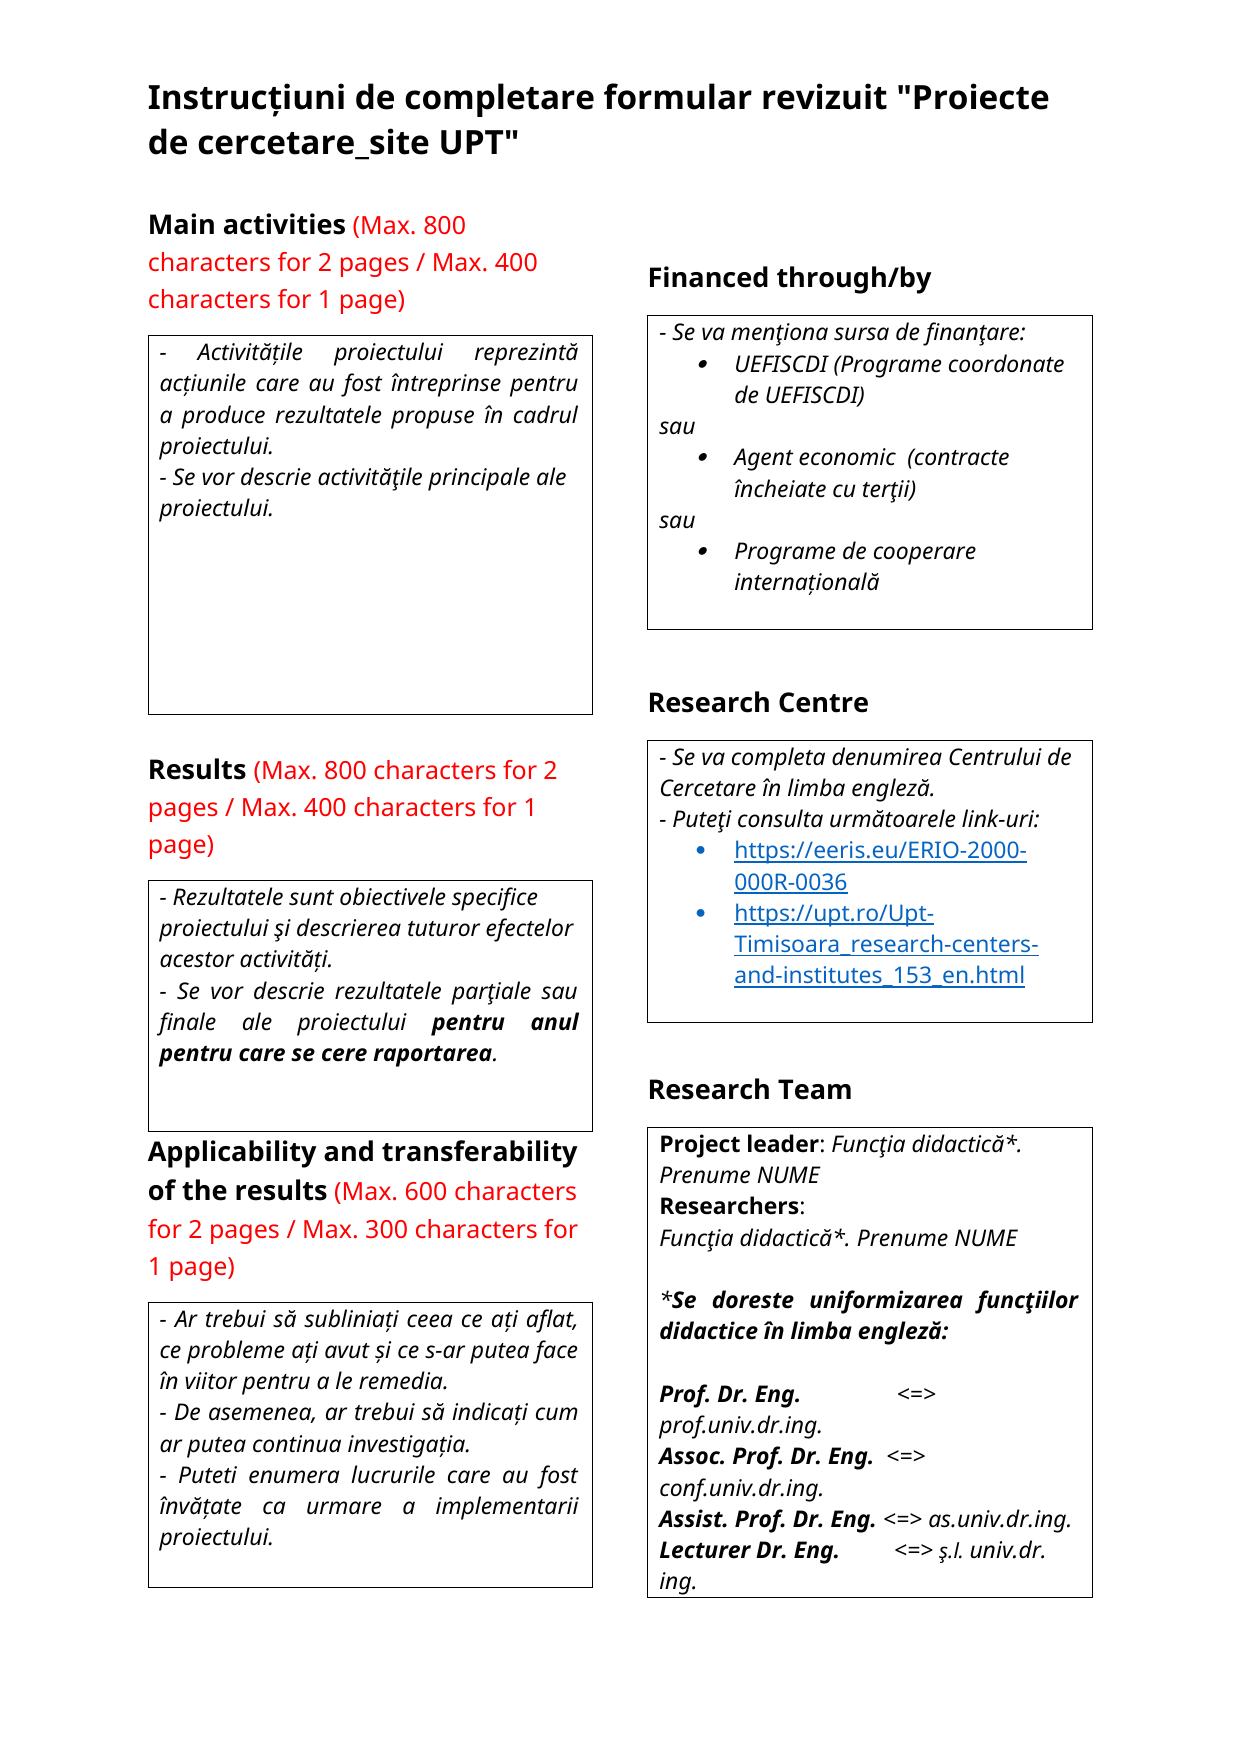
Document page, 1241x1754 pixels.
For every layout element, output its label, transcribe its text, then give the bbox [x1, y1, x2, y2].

table_header - Activităţile proiectului reprezintă acţiunile care au fost întreprinse pentru a produce rezultatele propuse în cadrul proiectului. - Se vor descrie activităţile principale ale proiectului. [149, 336, 592, 714]
table_header - Ar trebui să subliniaţi ceea ce ați aflat, ce probleme ați avut și ce s-ar putea face în viitor pentru a le remedia. - De asemenea, ar trebui să indicați cum ar putea continua investigația. - Puteti enumera lucrurile care au fost învățate ca urmare a implementarii proiectului. [149, 1303, 592, 1587]
text Results (Max. 800 characters for 2 pages / Max. 400 characters for 1 page) [148, 750, 593, 861]
table_header - Se va menţiona sursa de finanţare: UEFISCDI (Programe coordonate de UEFISCDI) sau Agent economic (contracte încheiate cu terţii) sau Programe de cooperare internațională [648, 316, 1092, 629]
text Research Team [647, 1070, 1093, 1107]
text Applicability and transferability of the results (Max. 600 characters for 2 pages / Max. 300 characters for 1 page) [148, 1132, 593, 1282]
table_header - Se va completa denumirea Centrului de Cercetare în limba engleză. - Puteţi consulta următoarele link-uri: https://eeris.eu/ERIO-2000-000R-0036 https://upt.ro/Upt-Timisoara_research-centers-and-institutes_153_en.html [648, 741, 1092, 1022]
text Main activities (Max. 800 characters for 2 pages / Max. 400 characters for 1 page) [148, 205, 593, 316]
text Research Centre [647, 683, 1093, 720]
text Financed through/by [647, 259, 1093, 296]
table_header - Rezultatele sunt obiectivele specifice proiectului şi descrierea tuturor efectelor acestor activități. - Se vor descrie rezultatele parţiale sau finale ale proiectului pentru anul pentru care se cere raportarea. [149, 881, 592, 1131]
